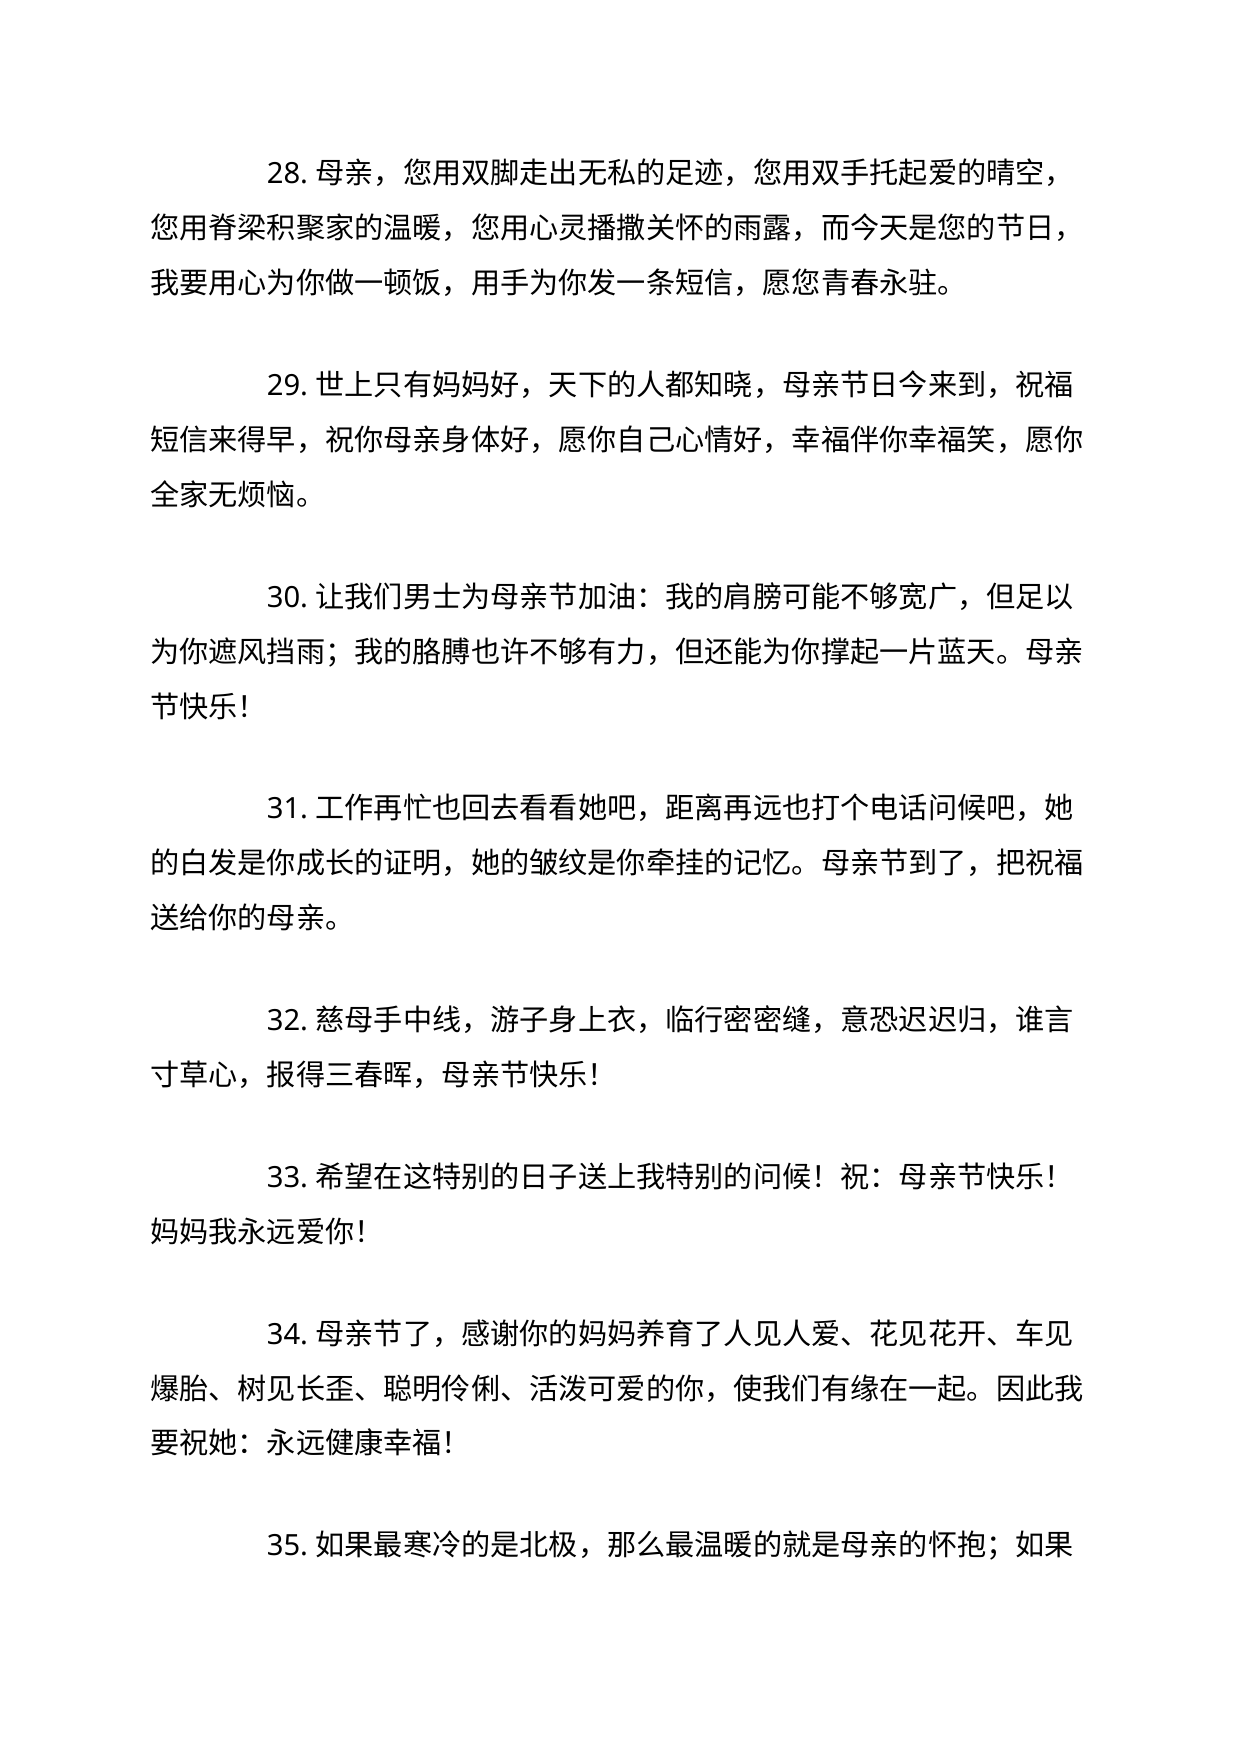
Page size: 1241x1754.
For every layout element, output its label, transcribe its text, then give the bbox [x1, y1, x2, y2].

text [150, 1522, 1090, 1564]
text 33. 希望在这特别的日子送上我特别的问候！祝：母亲节快乐！妈妈我永远爱你！ [150, 1153, 1090, 1251]
text 34. 母亲节了，感谢你的妈妈养育了人见人爱、花见花开、车见爆胎、树见长歪、聪明伶俐、活泼可爱的你，使我们有缘在一起。因此我要祝她：永远健康幸福！ [150, 1310, 1090, 1462]
text 29. 世上只有妈妈好，天下的人都知晓，母亲节日今来到，祝福短信来得早，祝你母亲身体好，愿你自己心情好，幸福伴你幸福笑，愿你全家无烦恼。 [150, 362, 1090, 514]
text 31. 工作再忙也回去看看她吧，距离再远也打个电话问候吧，她的白发是你成长的证明，她的皱纹是你牵挂的记忆。母亲节到了，把祝福送给你的母亲。 [150, 785, 1090, 937]
text 30. 让我们男士为母亲节加油：我的肩膀可能不够宽广，但足以为你遮风挡雨；我的胳膊也许不够有力，但还能为你撑起一片蓝天。母亲节快乐！ [150, 573, 1090, 726]
text 28. 母亲，您用双脚走出无私的足迹，您用双手托起爱的晴空，您用脊梁积聚家的温暖，您用心灵播撒关怀的雨露，而今天是您的节日，我要用心为你做一顿饭，用手为你发一条短信，愿您青春永驻。 [150, 150, 1090, 302]
text 32. 慈母手中线，游子身上衣，临行密密缝，意恐迟迟归，谁言寸草心，报得三春晖，母亲节快乐！ [150, 997, 1090, 1094]
